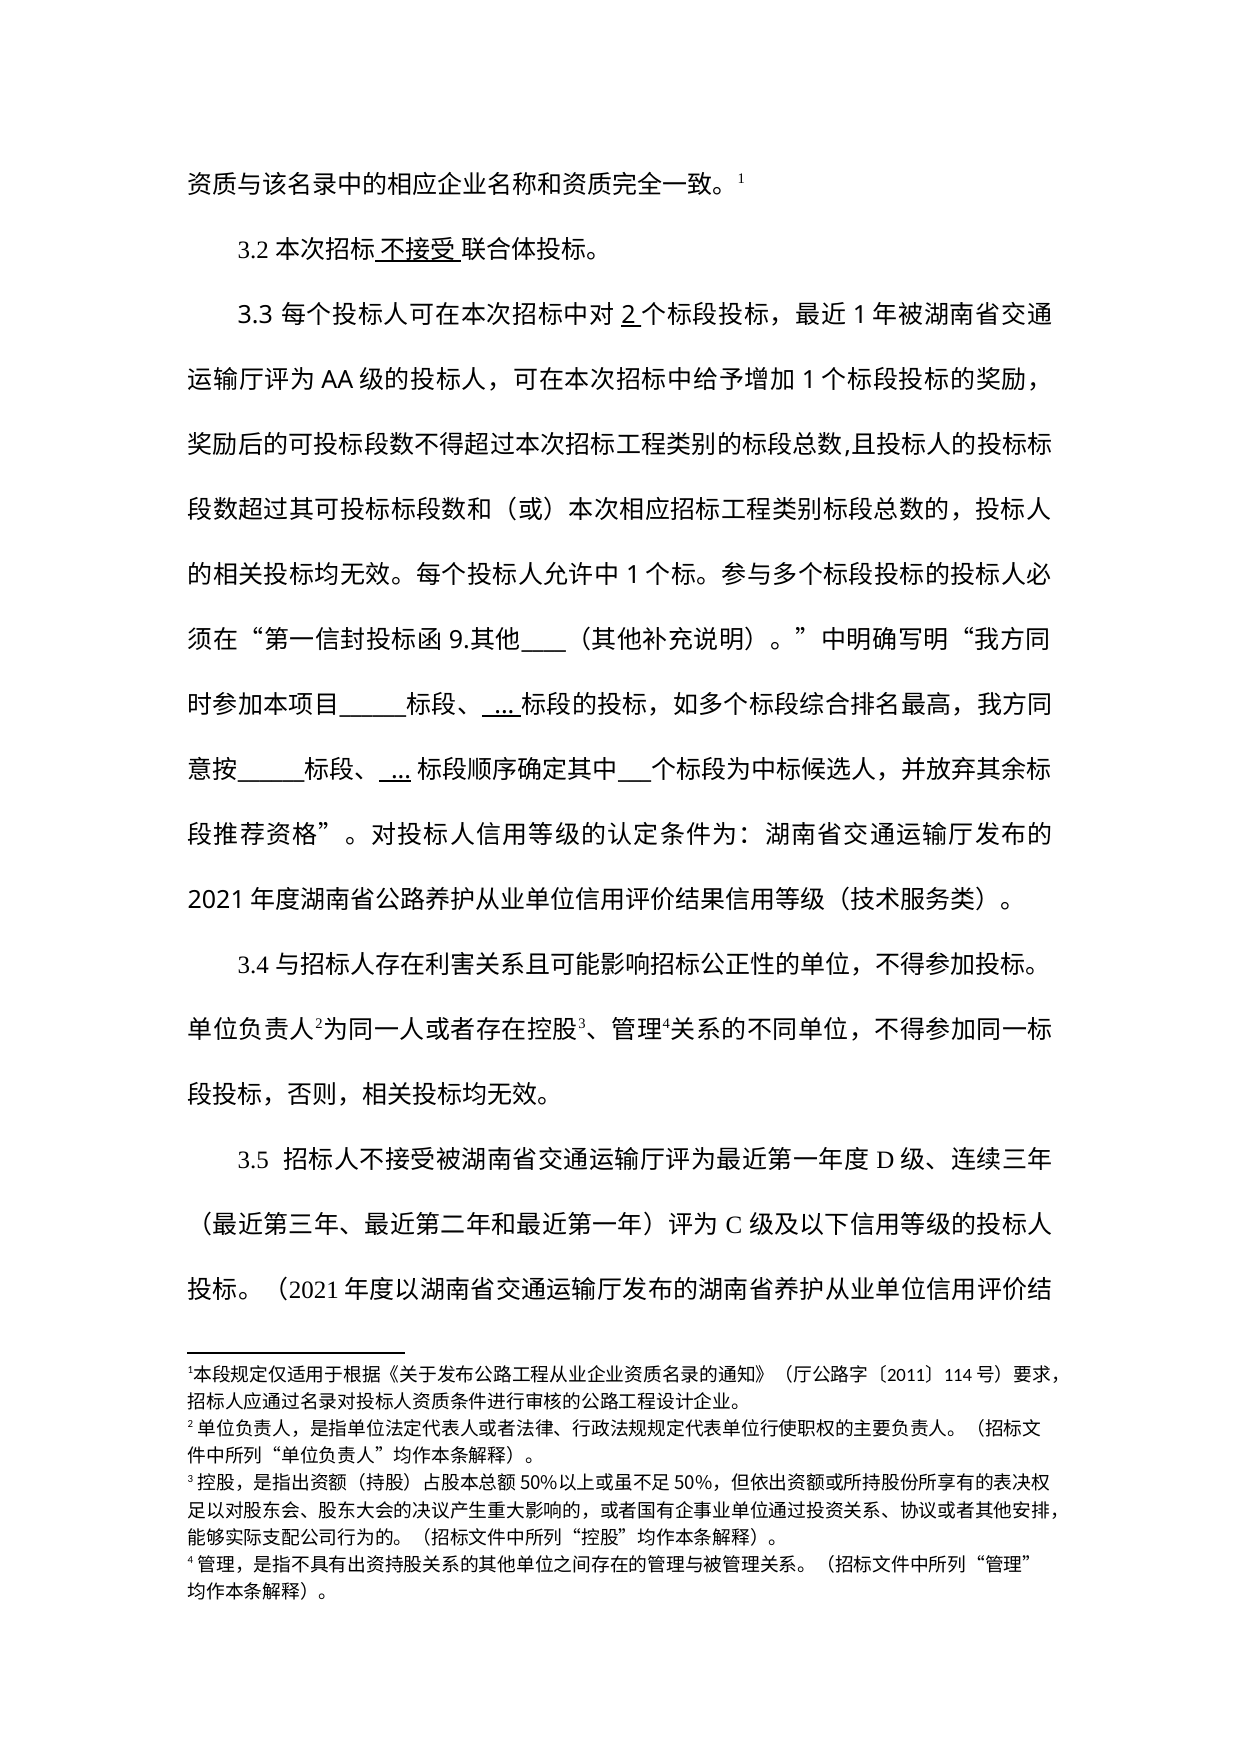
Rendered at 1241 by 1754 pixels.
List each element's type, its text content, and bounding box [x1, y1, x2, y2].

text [187, 1125, 1053, 1320]
text 3.3 每个投标人可在本次招标中对2个标段投标，最近1年被湖南省交通运输厅评为AA级的投标人，可在本次招标中给予增加1个标段投标的奖励，奖励后的可投标段数不得超过本次招标工程类别的标段总数,且投标人的投标标段数超过其可投标标段数和（或）本次相应招标工程类别标段总数的，投标人的相关投标均无效。每个投标人允许中1个标。参与多个标段投标的投标人必须在“第一信封投标函9.其他____（其他补充说明）。”中明确写明“我方同时参加本项目______标段、 ... 标段的投标，如多个标段综合排名最高，我方同意按______标段、 ... 标段顺序确定其中___个标段为中标候选人，并放弃其余标段推荐资格”。对投标人信用等级的认定条件为：湖南省交通运输厅发布的2021年度湖南省公路养护从业单位信用评价结果信用等级（技术服务类）。 [187, 280, 1053, 930]
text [187, 150, 1053, 215]
text 3.4 与招标人存在利害关系且可能影响招标公正性的单位，不得参加投标。单位负责人为同一人或者存在控股、管理关系的不同单位，不得参加同一标段投标，否则，相关投标均无效。 [187, 930, 1053, 1125]
text 3.2 本次招标 不接受 联合体投标。 [187, 215, 1053, 280]
